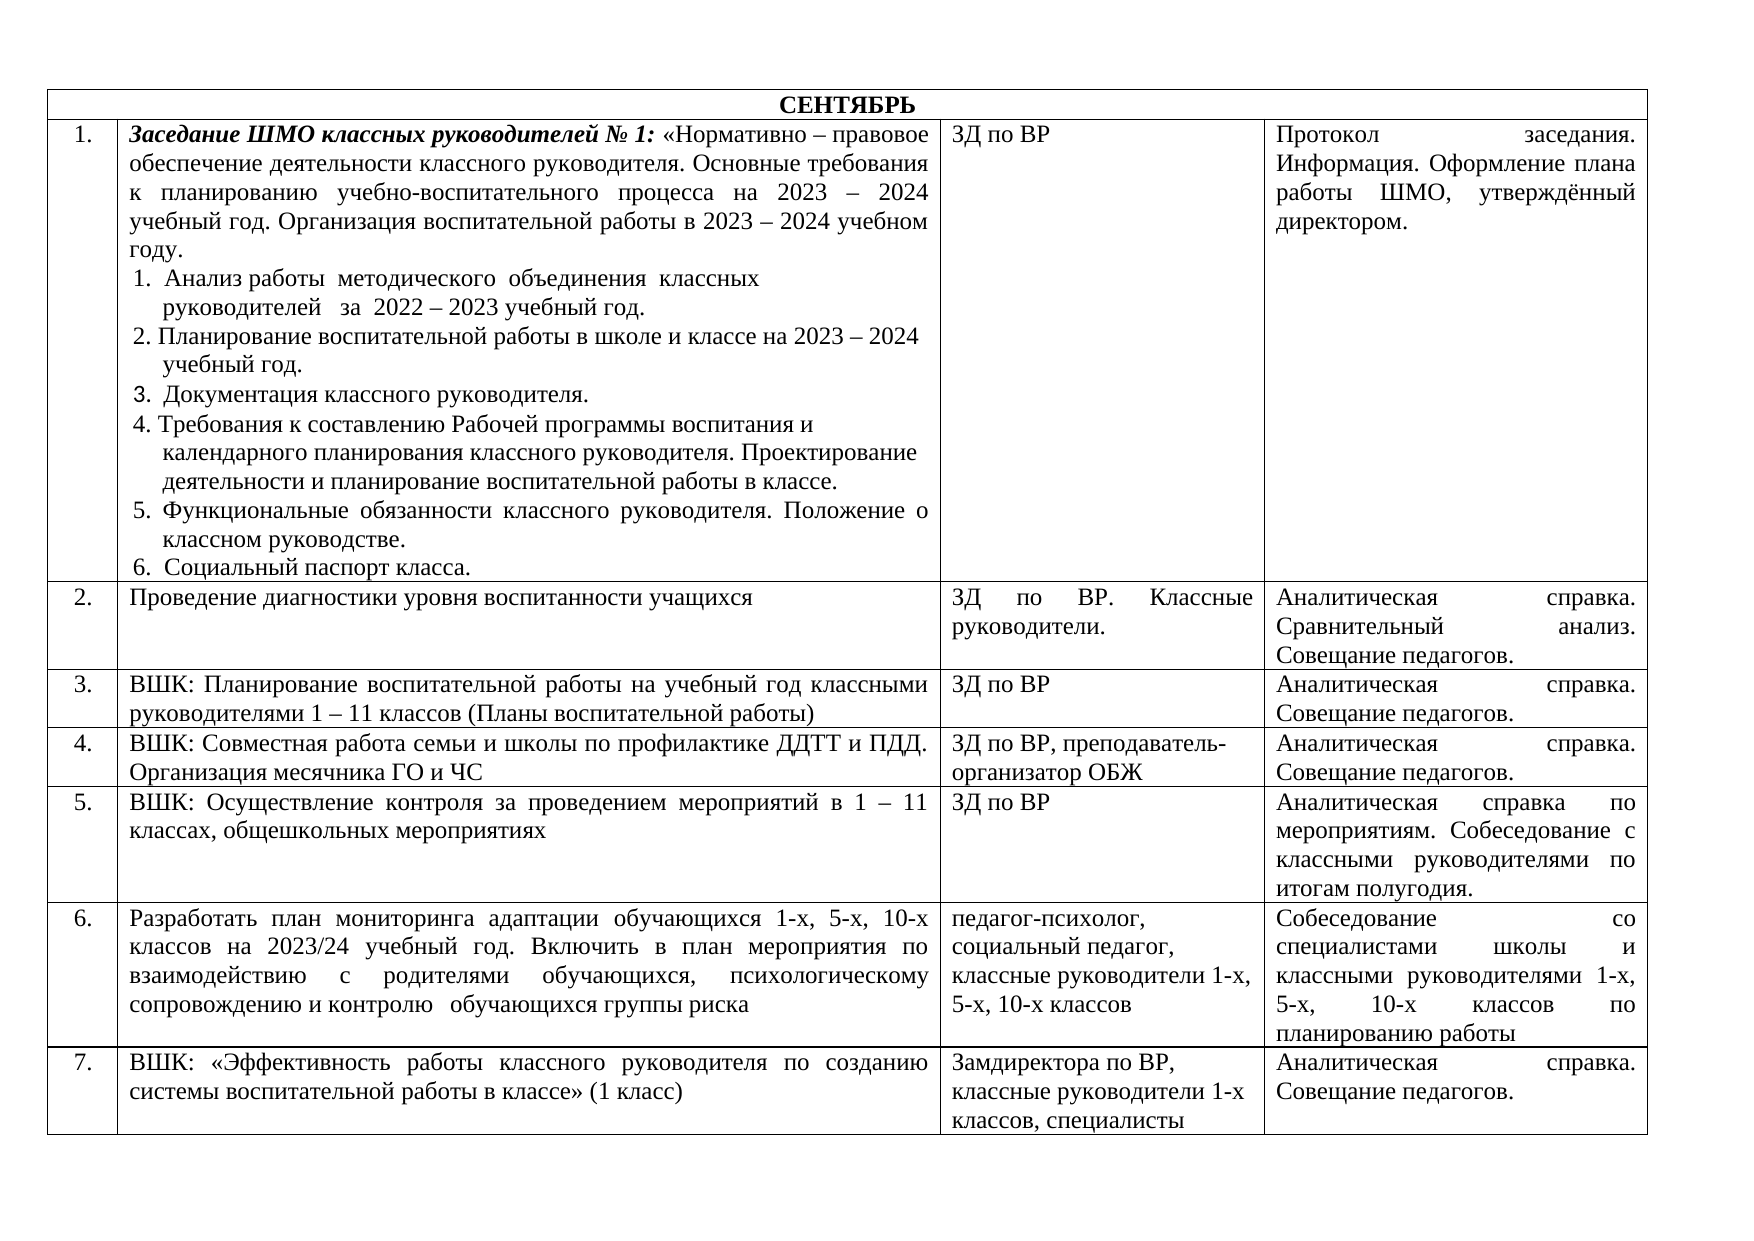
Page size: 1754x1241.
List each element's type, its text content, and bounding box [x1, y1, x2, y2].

table_cell ЗД по ВР [941, 670, 1264, 727]
table_cell Протокол заседания. Информация. Оформление плана работы ШМО, утверждённый директором. [1265, 120, 1647, 581]
table_cell Аналитическая справка. Совещание педагогов. [1265, 728, 1647, 786]
table_cell ЗД по ВР [941, 787, 1264, 902]
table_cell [941, 1048, 1264, 1134]
table_cell Аналитическая справка по мероприятиям. Собеседование с классными руководителями по итогам полугодия. [1265, 787, 1647, 902]
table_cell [118, 1048, 940, 1134]
table_cell ЗД по ВР [941, 120, 1264, 581]
table_cell 5. [48, 787, 117, 902]
table_cell ВШК: Осуществление контроля за проведением мероприятий в 1 – 11 классах, общешкольных мероприятиях [118, 787, 940, 902]
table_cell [1265, 1048, 1647, 1134]
table_cell 3. [48, 670, 117, 727]
table_cell ВШК: Планирование воспитательной работы на учебный год классными руководителями 1 – 11 классов (Планы воспитательной работы) [118, 670, 940, 727]
table_cell педагог-психолог, социальный педагог, классные руководители 1-х, 5-х, 10-х классов [941, 903, 1264, 1046]
table_cell Аналитическая справка. Совещание педагогов. [1265, 670, 1647, 727]
table_cell 7. [48, 1048, 117, 1134]
table_cell 6. [48, 903, 117, 1046]
table_cell Собеседование со специалистами школы и классными руководителями 1-х, 5-х, 10-х классов по планированию работы [1265, 903, 1647, 1046]
table_cell ВШК: Совместная работа семьи и школы по профилактике ДДТТ и ПДД. Организация месячника ГО и ЧС [118, 728, 940, 786]
table_cell 1. [48, 120, 117, 581]
table_cell 4. [48, 728, 117, 786]
table_cell ЗД по ВР. Классные руководители. [941, 582, 1264, 668]
table_cell ЗД по ВР, преподаватель-организатор ОБЖ [941, 728, 1264, 786]
table_cell Аналитическая справка. Сравнительный анализ. Совещание педагогов. [1265, 582, 1647, 668]
table_cell 2. [48, 582, 117, 668]
table_cell Разработать план мониторинга адаптации обучающихся 1-х, 5-х, 10-х классов на 2023/24 учебный год. Включить в план мероприятия по взаимодействию с родителями обучающихся, психологическому сопровождению и контролю обучающихся группы риска [118, 903, 940, 1046]
table_cell СЕНТЯБРЬ [48, 90, 1647, 118]
table_cell Заседание ШМО классных руководителей № 1: «Нормативно – правовое обеспечение деятельности классного руководителя. Основные требования к планированию учебно-воспитательного процесса на 2023 – 2024 учебный год. Организация воспитательной работы в 2023 – 2024 учебном году. 1. Анализ работы методического объединения классных руководителей за 2022 – 2023 учебный год. 2. Планирование воспитательной работы в школе и классе на 2023 – 2024 учебный год. 3. Документация классного руководителя. 4. Требования к составлению Рабочей программы воспитания и календарного планирования классного руководителя. Проектирование деятельности и планирование воспитательной работы в классе. Функциональные обязанности классного руководителя. Положение о классном руководстве. 6. Социальный паспорт класса. [118, 120, 940, 581]
table_cell Проведение диагностики уровня воспитанности учащихся [118, 582, 940, 668]
